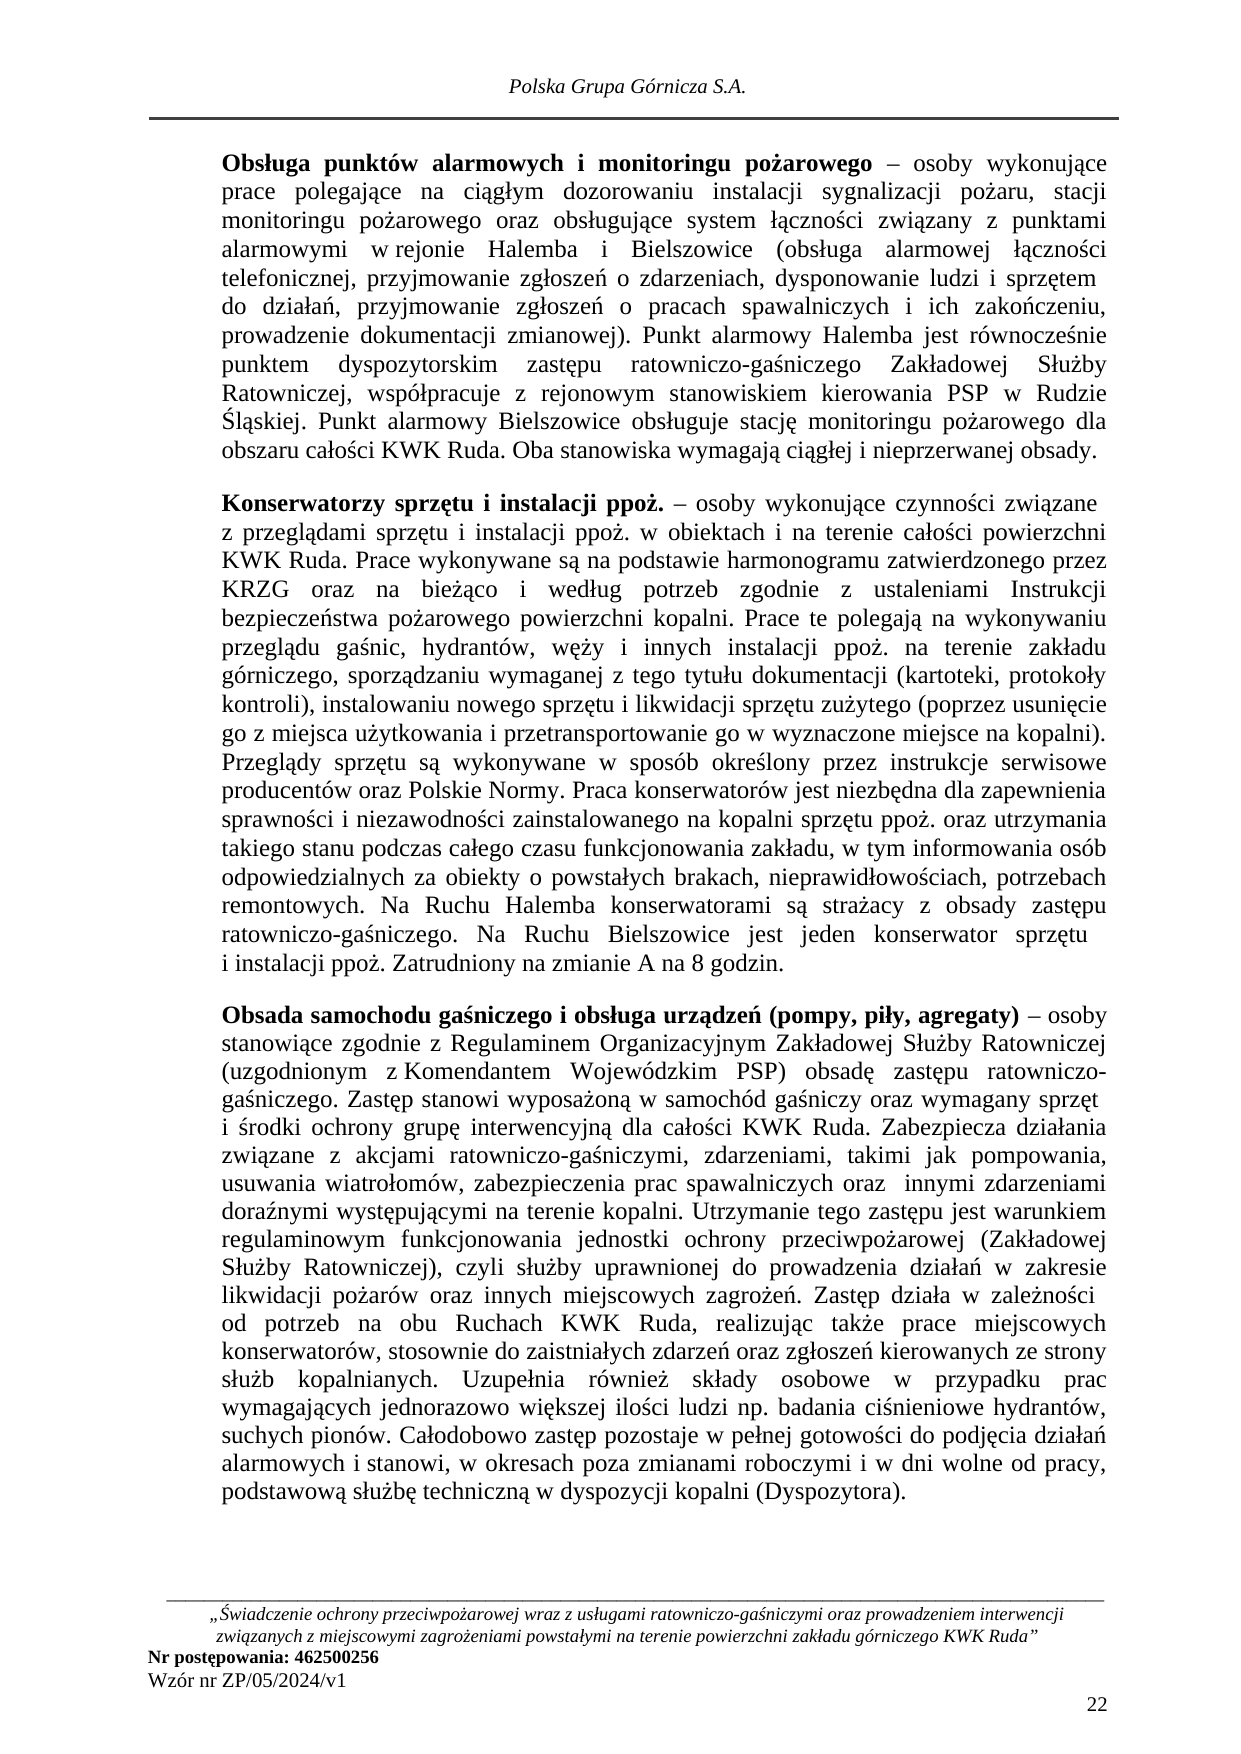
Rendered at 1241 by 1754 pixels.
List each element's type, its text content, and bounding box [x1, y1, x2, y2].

text Obsługa punktów alarmowych i monitoringu pożarowego – osoby wykonujące prace polegające na ciągłym dozorowaniu instalacji sygnalizacji pożaru, stacji monitoringu pożarowego oraz obsługujące system łączności związany z punktami alarmowymi w rejonie Halemba i Bielszowice (obsługa alarmowej łączności telefonicznej, przyjmowanie zgłoszeń o zdarzeniach, dysponowanie ludzi i sprzętem do działań, przyjmowanie zgłoszeń o pracach spawalniczych i ich zakończeniu, prowadzenie dokumentacji zmianowej). Punkt alarmowy Halemba jest równocześnie punktem dyspozytorskim zastępu ratowniczo-gaśniczego Zakładowej Służby Ratowniczej, współpracuje z rejonowym stanowiskiem kierowania PSP w Rudzie Śląskiej. Punkt alarmowy Bielszowice obsługuje stację monitoringu pożarowego dla obszaru całości KWK Ruda. Oba stanowiska wymagają ciągłej i nieprzerwanej obsady. [221, 148, 1107, 464]
text Obsada samochodu gaśniczego i obsługa urządzeń (pompy, piły, agregaty) – osoby stanowiące zgodnie z Regulaminem Organizacyjnym Zakładowej Służby Ratowniczej (uzgodnionym z Komendantem Wojewódzkim PSP) obsadę zastępu ratowniczo-gaśniczego. Zastęp stanowi wyposażoną w samochód gaśniczy oraz wymagany sprzęt i środki ochrony grupę interwencyjną dla całości KWK Ruda. Zabezpiecza działania związane z akcjami ratowniczo-gaśniczymi, zdarzeniami, takimi jak pompowania, usuwania wiatrołomów, zabezpieczenia prac spawalniczych oraz innymi zdarzeniami doraźnymi występującymi na terenie kopalni. Utrzymanie tego zastępu jest warunkiem regulaminowym funkcjonowania jednostki ochrony przeciwpożarowej (Zakładowej Służby Ratowniczej), czyli służby uprawnionej do prowadzenia działań w zakresie likwidacji pożarów oraz innych miejscowych zagrożeń. Zastęp działa w zależności od potrzeb na obu Ruchach KWK Ruda, realizując także prace miejscowych konserwatorów, stosownie do zaistniałych zdarzeń oraz zgłoszeń kierowanych ze strony służb kopalnianych. Uzupełnia również składy osobowe w przypadku prac wymagających jednorazowo większej ilości ludzi np. badania ciśnieniowe hydrantów, suchych pionów. Całodobowo zastęp pozostaje w pełnej gotowości do podjęcia działań alarmowych i stanowi, w okresach poza zmianami roboczymi i w dni wolne od pracy, podstawową służbę techniczną w dyspozycji kopalni (Dyspozytora). [221, 1001, 1107, 1505]
text Konserwatorzy sprzętu i instalacji ppoż. – osoby wykonujące czynności związane z przeglądami sprzętu i instalacji ppoż. w obiektach i na terenie całości powierzchni KWK Ruda. Prace wykonywane są na podstawie harmonogramu zatwierdzonego przez KRZG oraz na bieżąco i według potrzeb zgodnie z ustaleniami Instrukcji bezpieczeństwa pożarowego powierzchni kopalni. Prace te polegają na wykonywaniu przeglądu gaśnic, hydrantów, węży i innych instalacji ppoż. na terenie zakładu górniczego, sporządzaniu wymaganej z tego tytułu dokumentacji (kartoteki, protokoły kontroli), instalowaniu nowego sprzętu i likwidacji sprzętu zużytego (poprzez usunięcie go z miejsca użytkowania i przetransportowanie go w wyznaczone miejsce na kopalni). Przeglądy sprzętu są wykonywane w sposób określony przez instrukcje serwisowe producentów oraz Polskie Normy. Praca konserwatorów jest niezbędna dla zapewnienia sprawności i niezawodności zainstalowanego na kopalni sprzętu ppoż. oraz utrzymania takiego stanu podczas całego czasu funkcjonowania zakładu, w tym informowania osób odpowiedzialnych za obiekty o powstałych brakach, nieprawidłowościach, potrzebach remontowych. Na Ruchu Halemba konserwatorami są strażacy z obsady zastępu ratowniczo-gaśniczego. Na Ruchu Bielszowice jest jeden konserwator sprzętu i instalacji ppoż. Zatrudniony na zmianie A na 8 godzin. [221, 488, 1107, 977]
